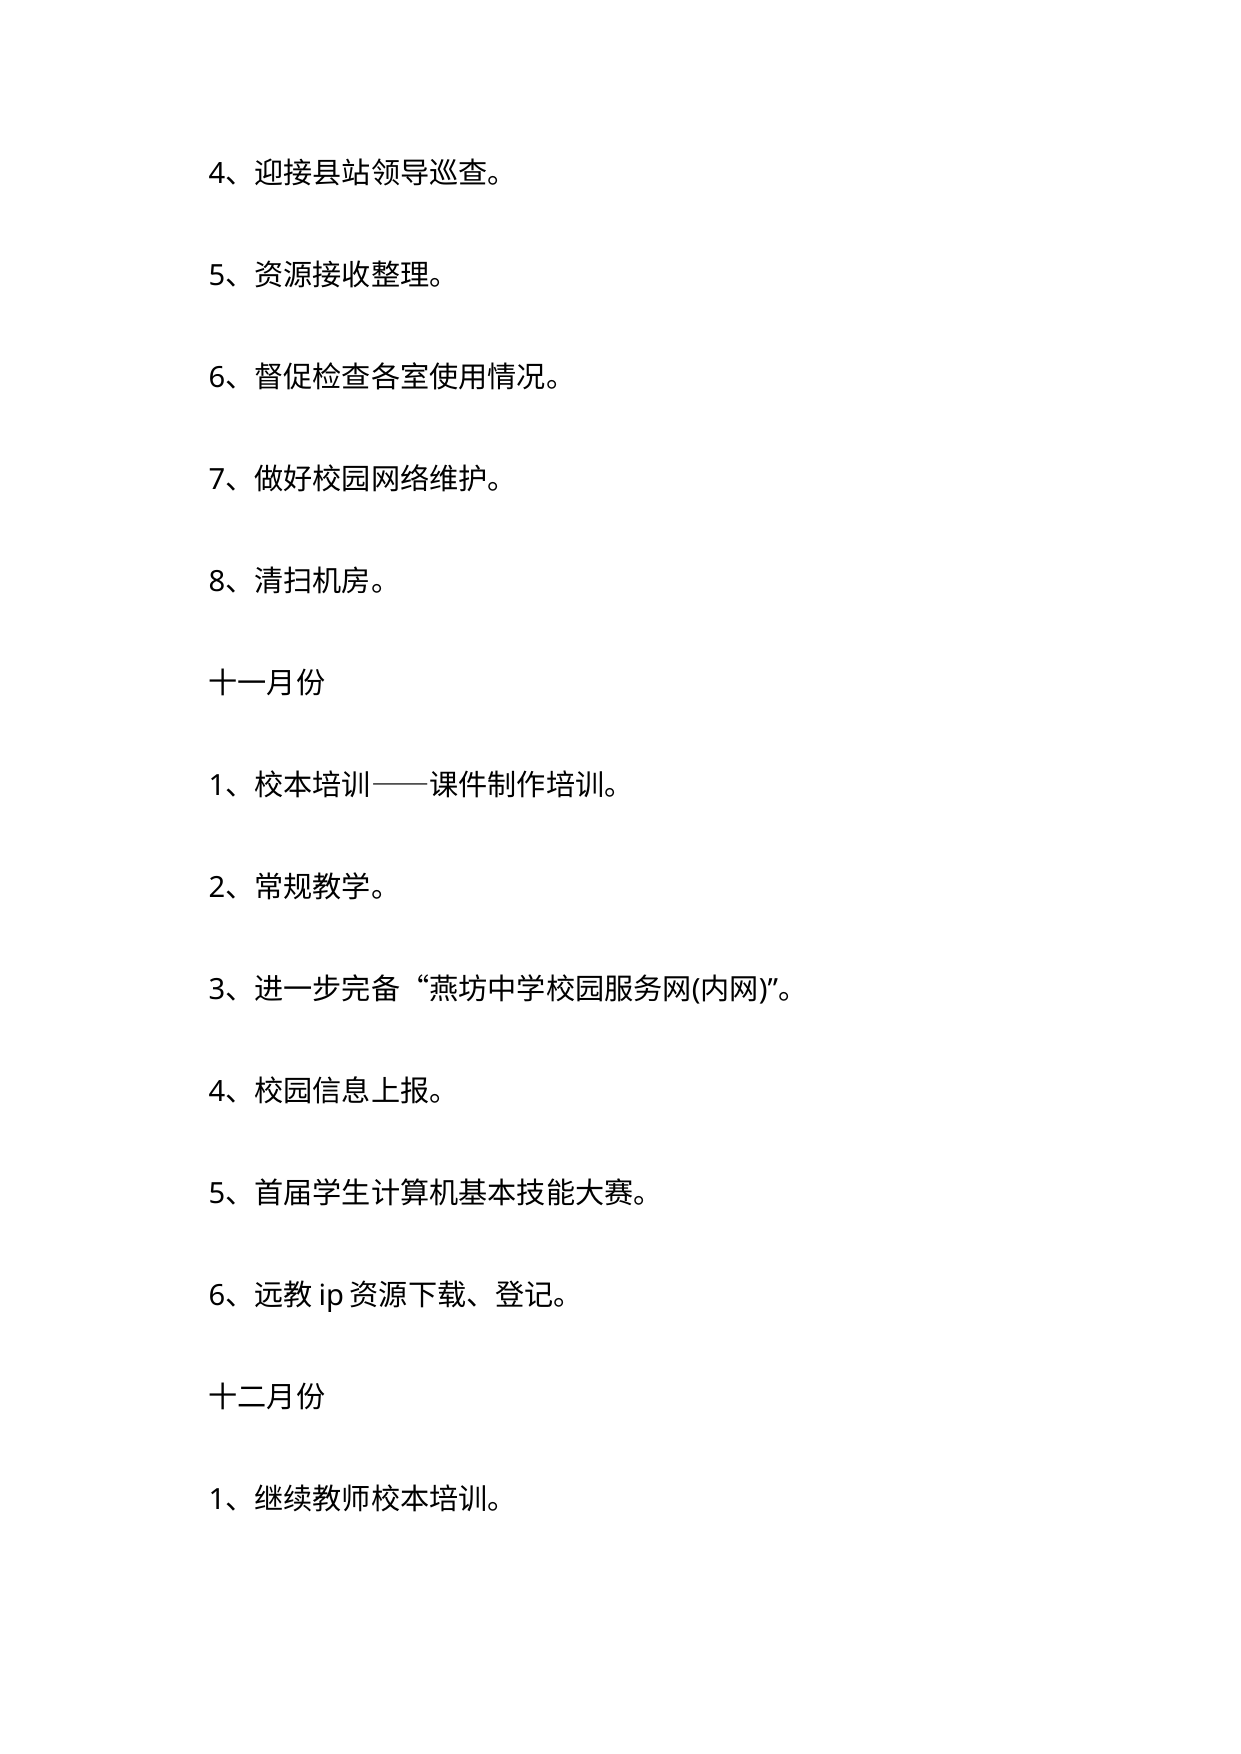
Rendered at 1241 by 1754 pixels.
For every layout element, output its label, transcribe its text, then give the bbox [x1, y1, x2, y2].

text 十一月份 [150, 660, 1090, 702]
text 1、校本培训——课件制作培训。 [150, 762, 1090, 804]
text 7、做好校园网络维护。 [150, 456, 1090, 498]
text 6、督促检查各室使用情况。 [150, 354, 1090, 396]
text 4、校园信息上报。 [150, 1068, 1090, 1110]
text 十二月份 [150, 1373, 1090, 1416]
text 5、首届学生计算机基本技能大赛。 [150, 1169, 1090, 1212]
text 3、进一步完备“燕坊中学校园服务网(内网)”。 [150, 966, 1090, 1008]
text 1、继续教师校本培训。 [150, 1475, 1090, 1518]
text 4、迎接县站领导巡查。 [150, 150, 1090, 192]
text 2、常规教学。 [150, 864, 1090, 906]
text 8、清扫机房。 [150, 558, 1090, 600]
text 6、远教ip资源下载、登记。 [150, 1272, 1090, 1314]
text 5、资源接收整理。 [150, 252, 1090, 294]
